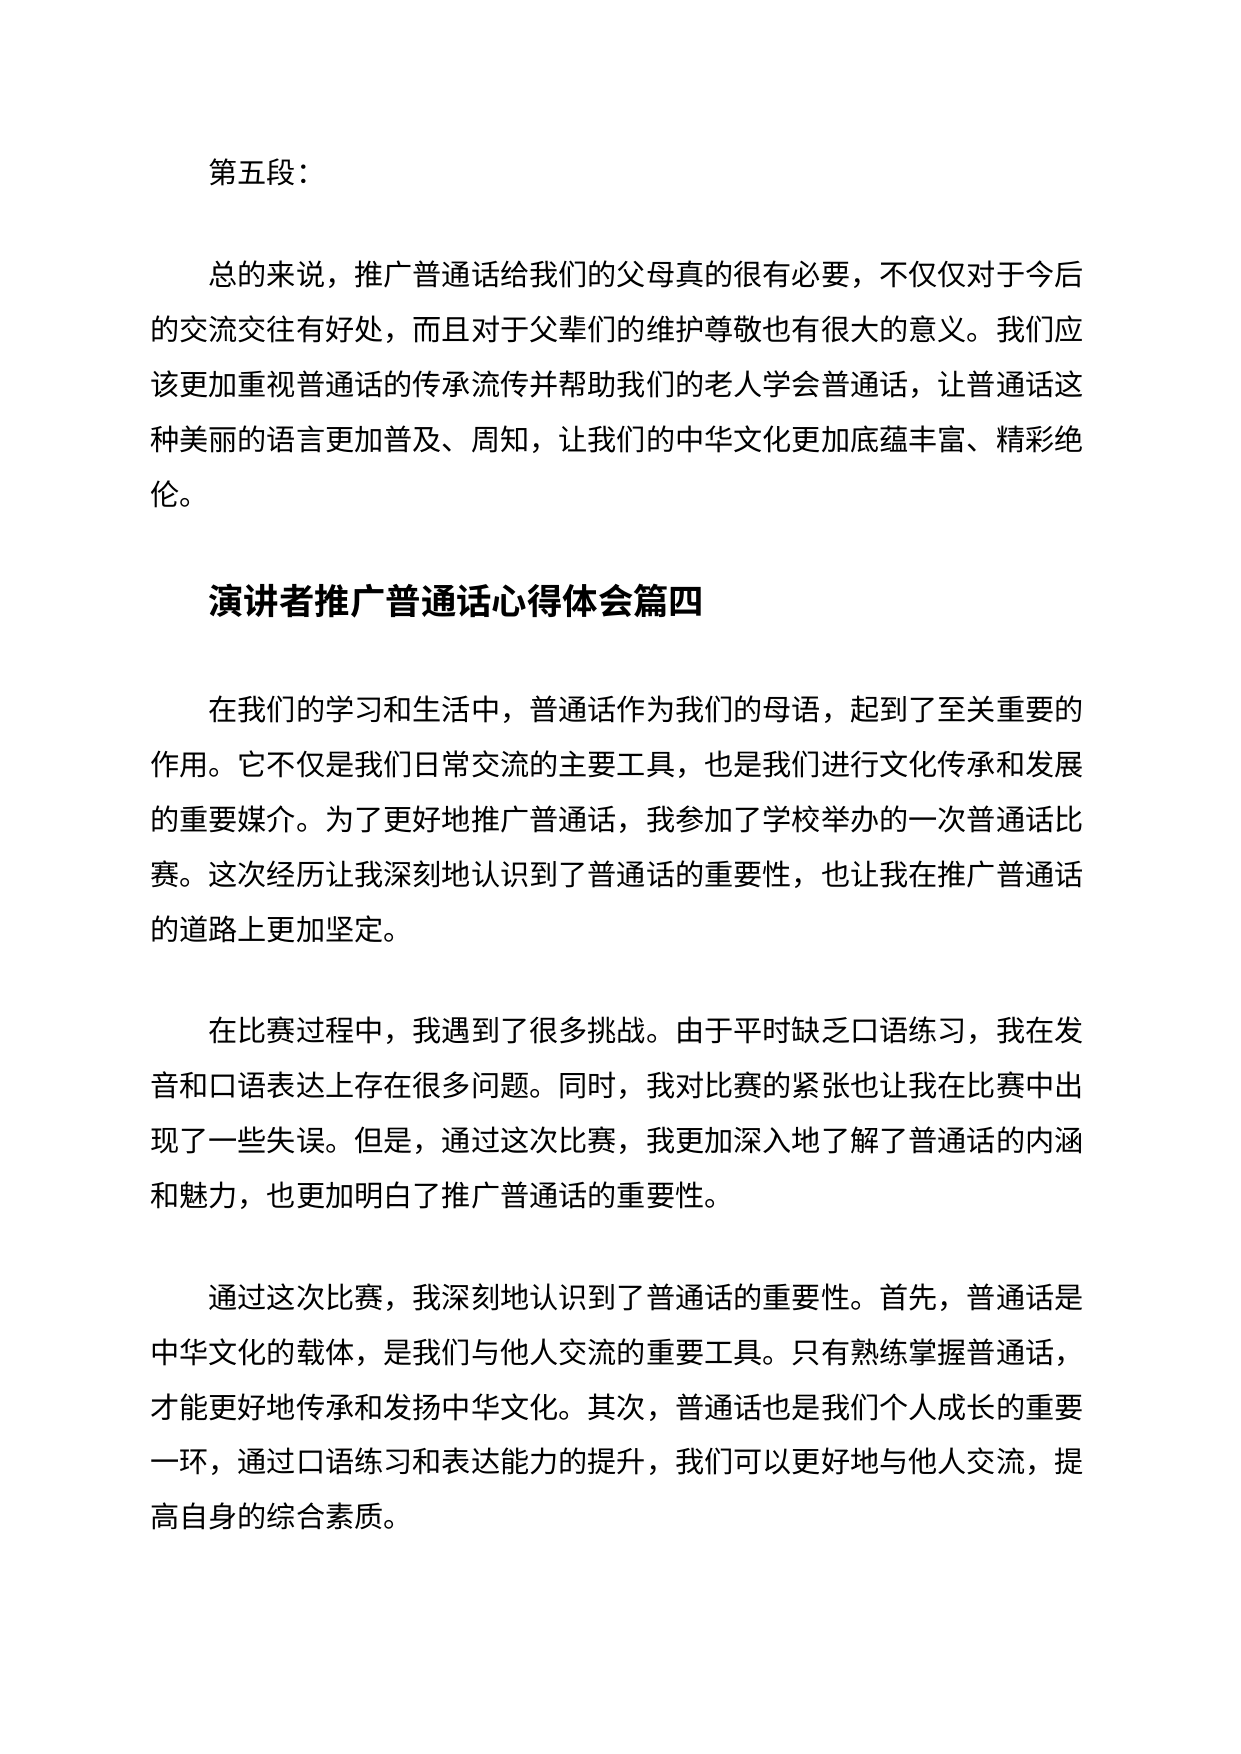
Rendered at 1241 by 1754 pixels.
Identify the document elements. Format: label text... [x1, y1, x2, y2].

text 总的来说，推广普通话给我们的父母真的很有必要，不仅仅对于今后的交流交往有好处，而且对于父辈们的维护尊敬也有很大的意义。我们应该更加重视普通话的传承流传并帮助我们的老人学会普通话，让普通话这种美丽的语言更加普及、周知，让我们的中华文化更加底蕴丰富、精彩绝伦。 [150, 252, 1090, 514]
text 在我们的学习和生活中，普通话作为我们的母语，起到了至关重要的作用。它不仅是我们日常交流的主要工具，也是我们进行文化传承和发展的重要媒介。为了更好地推广普通话，我参加了学校举办的一次普通话比赛。这次经历让我深刻地认识到了普通话的重要性，也让我在推广普通话的道路上更加坚定。 [150, 687, 1090, 948]
text 第五段： [150, 150, 1090, 192]
text 通过这次比赛，我深刻地认识到了普通话的重要性。首先，普通话是中华文化的载体，是我们与他人交流的重要工具。只有熟练掌握普通话，才能更好地传承和发扬中华文化。其次，普通话也是我们个人成长的重要一环，通过口语练习和表达能力的提升，我们可以更好地与他人交流，提高自身的综合素质。 [150, 1274, 1090, 1536]
text 在比赛过程中，我遇到了很多挑战。由于平时缺乏口语练习，我在发音和口语表达上存在很多问题。同时，我对比赛的紧张也让我在比赛中出现了一些失误。但是，通过这次比赛，我更加深入地了解了普通话的内涵和魅力，也更加明白了推广普通话的重要性。 [150, 1008, 1090, 1215]
text 演讲者推广普通话心得体会篇四 [150, 573, 1090, 624]
